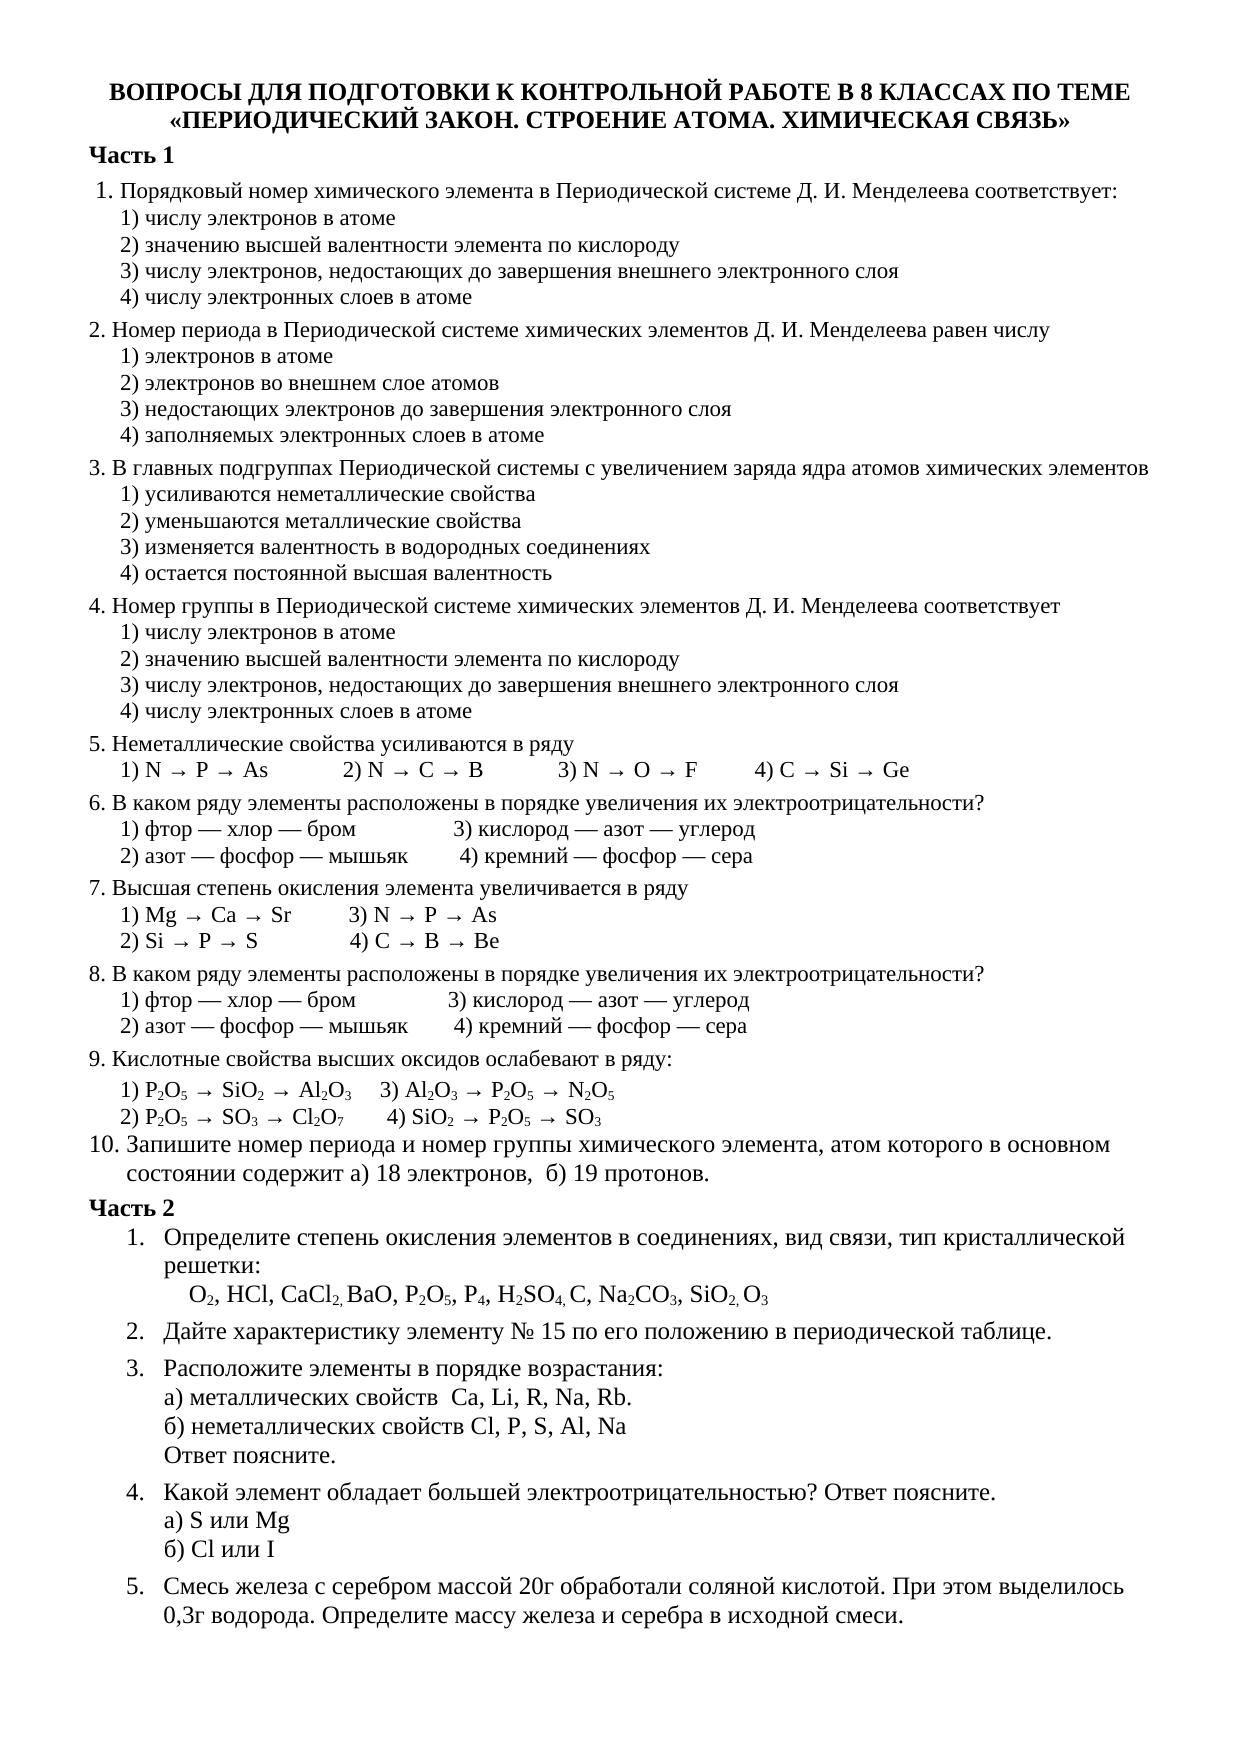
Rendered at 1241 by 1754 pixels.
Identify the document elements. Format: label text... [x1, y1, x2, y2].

list Расположите элементы в порядке возрастания: [126, 1353, 1152, 1382]
text 2. Номер периода в Периодической системе химических элементов Д. И. Менделеева равен числу [89, 316, 1152, 342]
text 4) остается постоянной высшая валентность [89, 559, 1152, 586]
text 1) электронов в атоме [89, 342, 1152, 369]
text 3. В главных подгруппах Периодической системы с увеличением заряда ядра атомов химических элементов [89, 454, 1152, 480]
text 3) изменяется валентность в водородных соединениях [89, 533, 1152, 559]
text 4) числу электронных слоев в атоме [89, 697, 1152, 724]
text 4) числу электронных слоев в атоме [89, 283, 1152, 310]
text 2) электронов во внешнем слое атомов [89, 369, 1152, 395]
list Смесь железа с серебром массой 20г обработали соляной кислотой. При этом выделилось 0,3г водорода. Определите массу железа и серебра в исходной смеси. [126, 1571, 1152, 1629]
text 7. Высшая степень окисления элемента увеличивается в ряду [89, 874, 1152, 901]
text 1) числу электронов в атоме [89, 618, 1152, 645]
text 1) N → P → As 2) N → C → B 3) N → O → F 4) C → Si → Ge [89, 756, 1152, 783]
text 2) азот — фосфор — мышьяк 4) кремний — фосфор — сера [89, 842, 1152, 868]
text Часть 2 [89, 1193, 1152, 1222]
text 2) P2O5 → SO3 → Cl2O7 4) SiO2 → P2O5 → SO3 [89, 1103, 1152, 1129]
text 2) азот — фосфор — мышьяк 4) кремний — фосфор — сера [89, 1012, 1152, 1039]
list Определите степень окисления элементов в соединениях, вид связи, тип кристаллической решетки: [126, 1222, 1152, 1279]
text 2) значению высшей валентности элемента по кислороду [89, 231, 1152, 257]
list Какой элемент обладает большей электроотрицательностью? Ответ поясните. [126, 1477, 1152, 1506]
text 3) числу электронов, недостающих до завершения внешнего электронного слоя [89, 671, 1152, 697]
text 1) числу электронов в атоме [89, 204, 1152, 231]
text 10. Запишите номер периода и номер группы химического элемента, атом которого в основном [89, 1129, 1152, 1158]
text 4. Номер группы в Периодической системе химических элементов Д. И. Менделеева соответствует [89, 592, 1152, 618]
text состоянии содержит а) 18 электронов, б) 19 протонов. [89, 1158, 1152, 1187]
text 1. Порядковый номер химического элемента в Периодической системе Д. И. Менделеева соответствует: [89, 176, 1152, 204]
text О2, НСl, CaCl2, BaO, P2O5, P4, H2SO4, C, Na2CO3, SiO2, O3 [126, 1279, 1152, 1308]
text 4) заполняемых электронных слоев в атоме [89, 421, 1152, 448]
text ВОПРОСЫ ДЛЯ ПОДГОТОВКИ К КОНТРОЛЬНОЙ РАБОТЕ В 8 КЛАССАХ ПО ТЕМЕ «ПЕРИОДИЧЕСКИЙ ЗАКОН. СТРОЕНИЕ АТОМА. ХИМИЧЕСКАЯ СВЯЗЬ» [89, 77, 1152, 134]
text 1) P2O5 → SiO2 → Al2O3 3) Al2O3→ P2O5 → N2O5 [89, 1071, 1152, 1103]
text а) S или Mg [164, 1506, 1152, 1534]
text 3) числу электронов, недостающих до завершения внешнего электронного слоя [89, 257, 1152, 283]
text 1) усиливаются неметаллические свойства [89, 480, 1152, 507]
text 1) фтор — хлор — бром 3) кислород — азот — углерод [89, 815, 1152, 842]
text 1) фтор — хлор — бром 3) кислород — азот — углерод [89, 986, 1152, 1012]
list Дайте характеристику элементу № 15 по его положению в периодической таблице. [126, 1316, 1152, 1345]
text б) неметаллических свойств Сl, P, S, Al, Na [164, 1411, 1152, 1440]
picture [457, 1071, 463, 1098]
text 2) Si → P → S 4) C → B → Be [89, 927, 1152, 953]
text Ответ поясните. [164, 1440, 1152, 1468]
text Часть 1 [89, 141, 1152, 169]
text а) металлических свойств Ca, Li, R, Na, Rb. [164, 1382, 1152, 1411]
text 3) недостающих электронов до завершения электронного слоя [89, 395, 1152, 421]
text 2) значению высшей валентности элемента по кислороду [89, 645, 1152, 671]
text 6. В каком ряду элементы расположены в порядке увеличения их электроотрицательности? [89, 789, 1152, 815]
text 9. Кислотные свойства высших оксидов ослабевают в ряду: [89, 1045, 1152, 1071]
text 1) Mg → Ca → Sr 3) N → P → As [89, 901, 1152, 927]
text 2) уменьшаются металлические свойства [89, 507, 1152, 533]
text 8. В каком ряду элементы расположены в порядке увеличения их электроотрицательности? [89, 959, 1152, 986]
text б) Сl или I [164, 1534, 1152, 1563]
text 5. Неметаллические свойства усиливаются в ряду [89, 730, 1152, 756]
